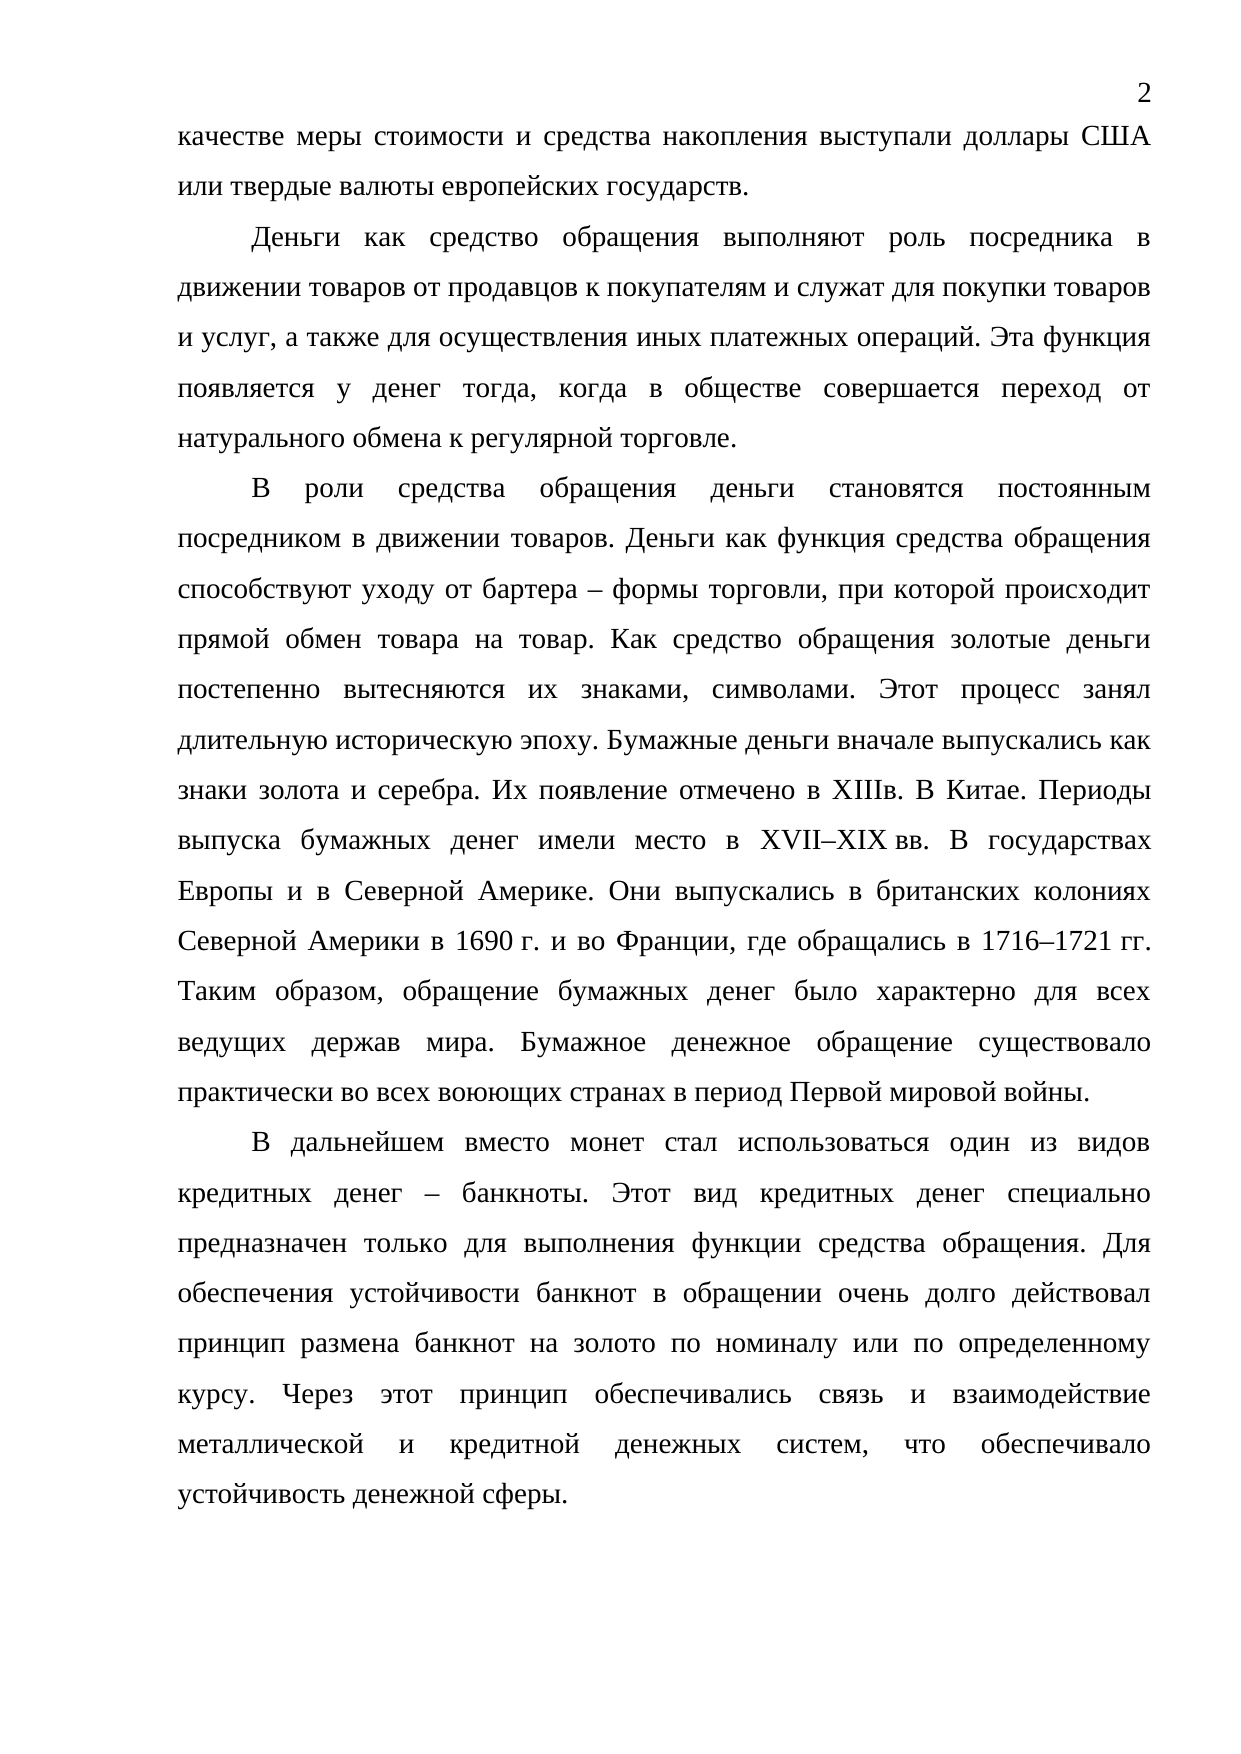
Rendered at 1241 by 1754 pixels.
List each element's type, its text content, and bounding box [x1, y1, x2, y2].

text В дальнейшем вместо монет стал использоваться один из видов кредитных денег – банкноты. Этот вид кредитных денег специально предназначен только для выполнения функции средства обращения. Для обеспечения устойчивости банкнот в обращении очень долго действовал принцип размена банкнот на золото по номиналу или по определенному курсу. Через этот принцип обеспечивались связь и взаимодействие металлической и кредитной денежных систем, что обеспечивало устойчивость денежной сферы. [177, 1124, 1152, 1510]
text В роли средства обращения деньги становятся постоянным посредником в движении товаров. Деньги как функция средства обращения способствуют уходу от бартера – формы торговли, при которой происходит прямой обмен товара на товар. Как средство обращения золотые деньги постепенно вытесняются их знаками, символами. Этот процесс занял длительную историческую эпоху. Бумажные деньги вначале выпускались как знаки золота и серебра. Их появление отмечено в ХIIIв. В Китае. Периоды выпуска бумажных денег имели место в XVII–XIX вв. В государствах Европы и в Северной Америке. Они выпускались в британских колониях Северной Америки в 1690 г. и во Франции, где обращались в 1716–1721 гг. Таким образом, обращение бумажных денег было характерно для всех ведущих держав мира. Бумажное денежное обращение существовало практически во всех воюющих странах в период Первой мировой войны. [177, 470, 1152, 1108]
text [177, 118, 1152, 202]
text Деньги как средство обращения выполняют роль посредника в движении товаров от продавцов к покупателям и служат для покупки товаров и услуг, а также для осуществления иных платежных операций. Эта функция появляется у денег тогда, когда в обществе совершается переход от натурального обмена к регулярной торговле. [177, 219, 1152, 453]
